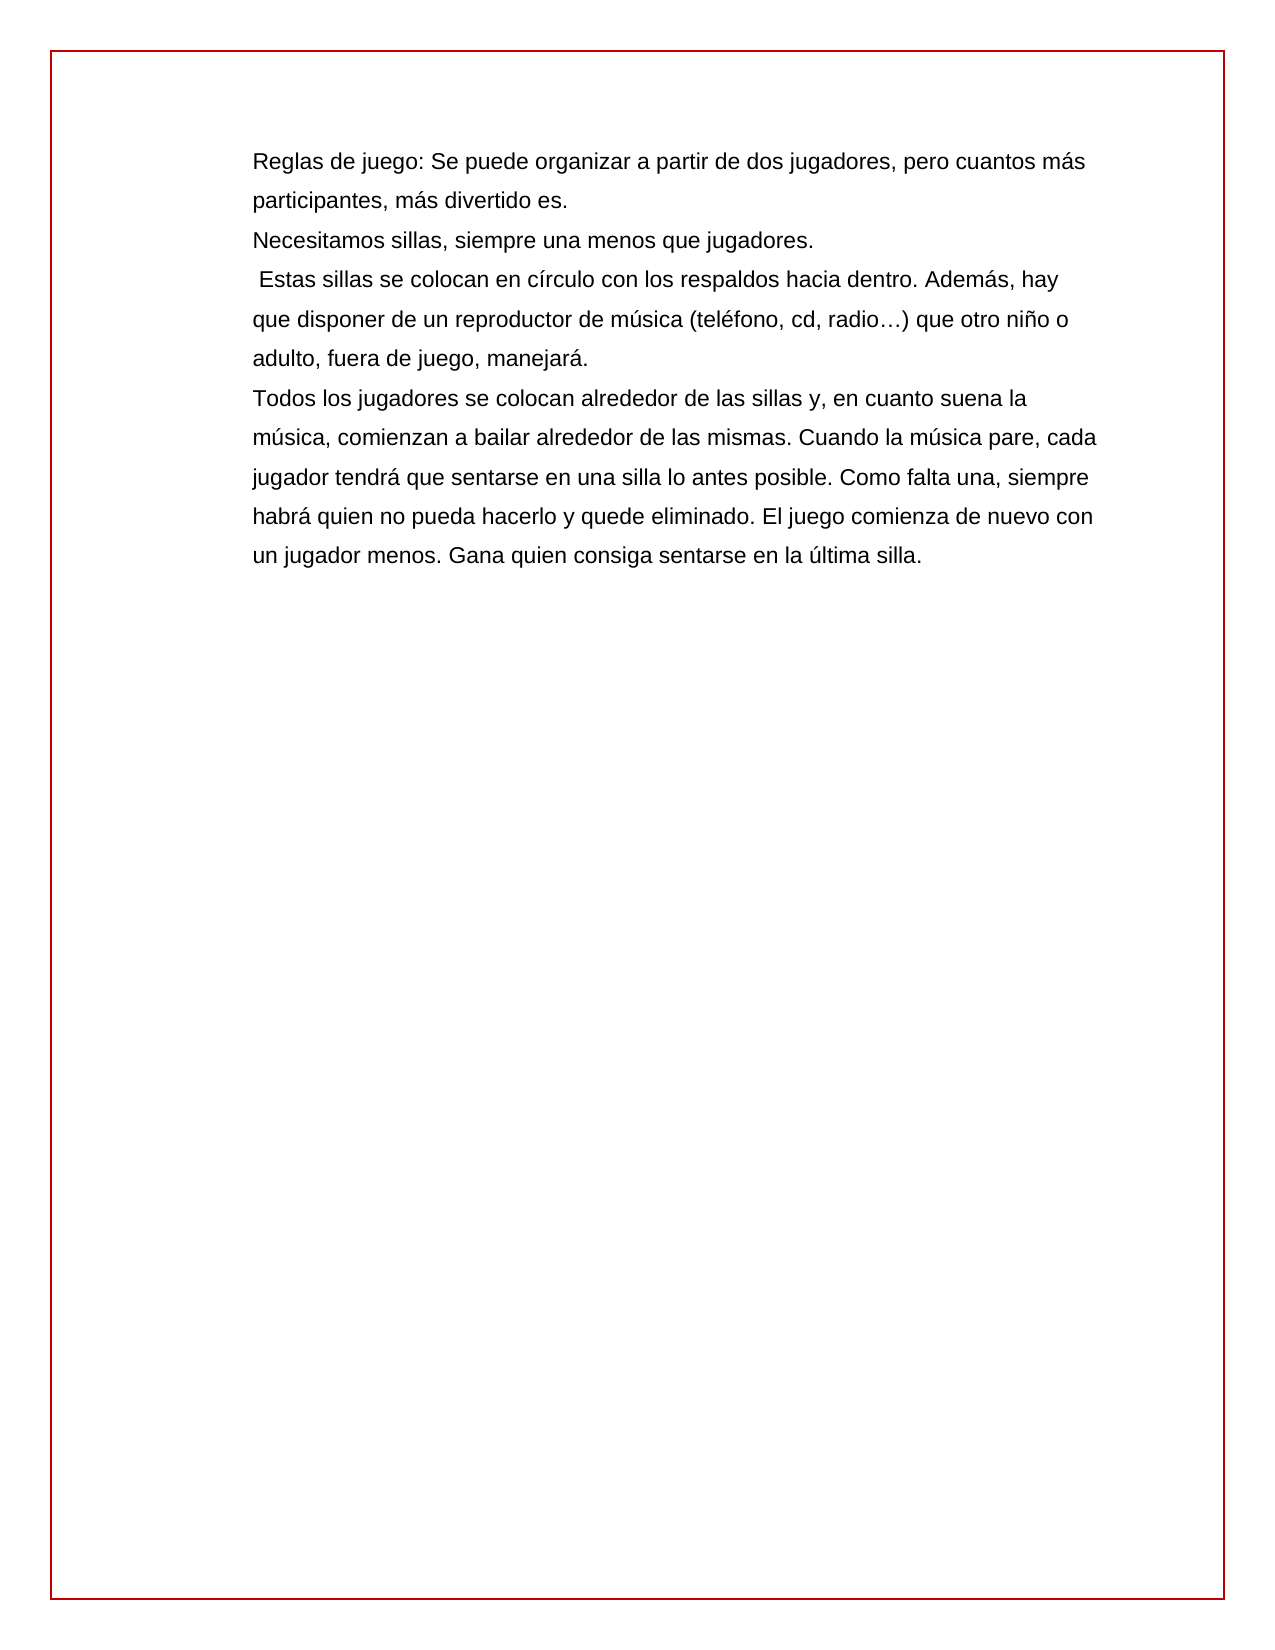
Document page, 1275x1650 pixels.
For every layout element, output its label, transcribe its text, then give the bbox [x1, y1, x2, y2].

list Todos los jugadores se colocan alrededor de las sillas y, en cuanto suena la música, comienzan a bailar alrededor de las mismas. Cuando la música pare, cada jugador tendrá que sentarse en una silla lo antes posible. Como falta una, siempre habrá quien no pueda hacerlo y quede eliminado. El juego comienza de nuevo con un jugador menos. Gana quien consiga sentarse en la última silla. [252, 384, 1098, 569]
list Estas sillas se colocan en círculo con los respaldos hacia dentro. Además, hay que disponer de un reproductor de música (teléfono, cd, radio…) que otro niño o adulto, fuera de juego, manejará. [252, 266, 1098, 371]
list Necesitamos sillas, siempre una menos que jugadores. [252, 227, 1098, 253]
list Reglas de juego: Se puede organizar a partir de dos jugadores, pero cuantos más participantes, más divertido es. [252, 148, 1098, 213]
